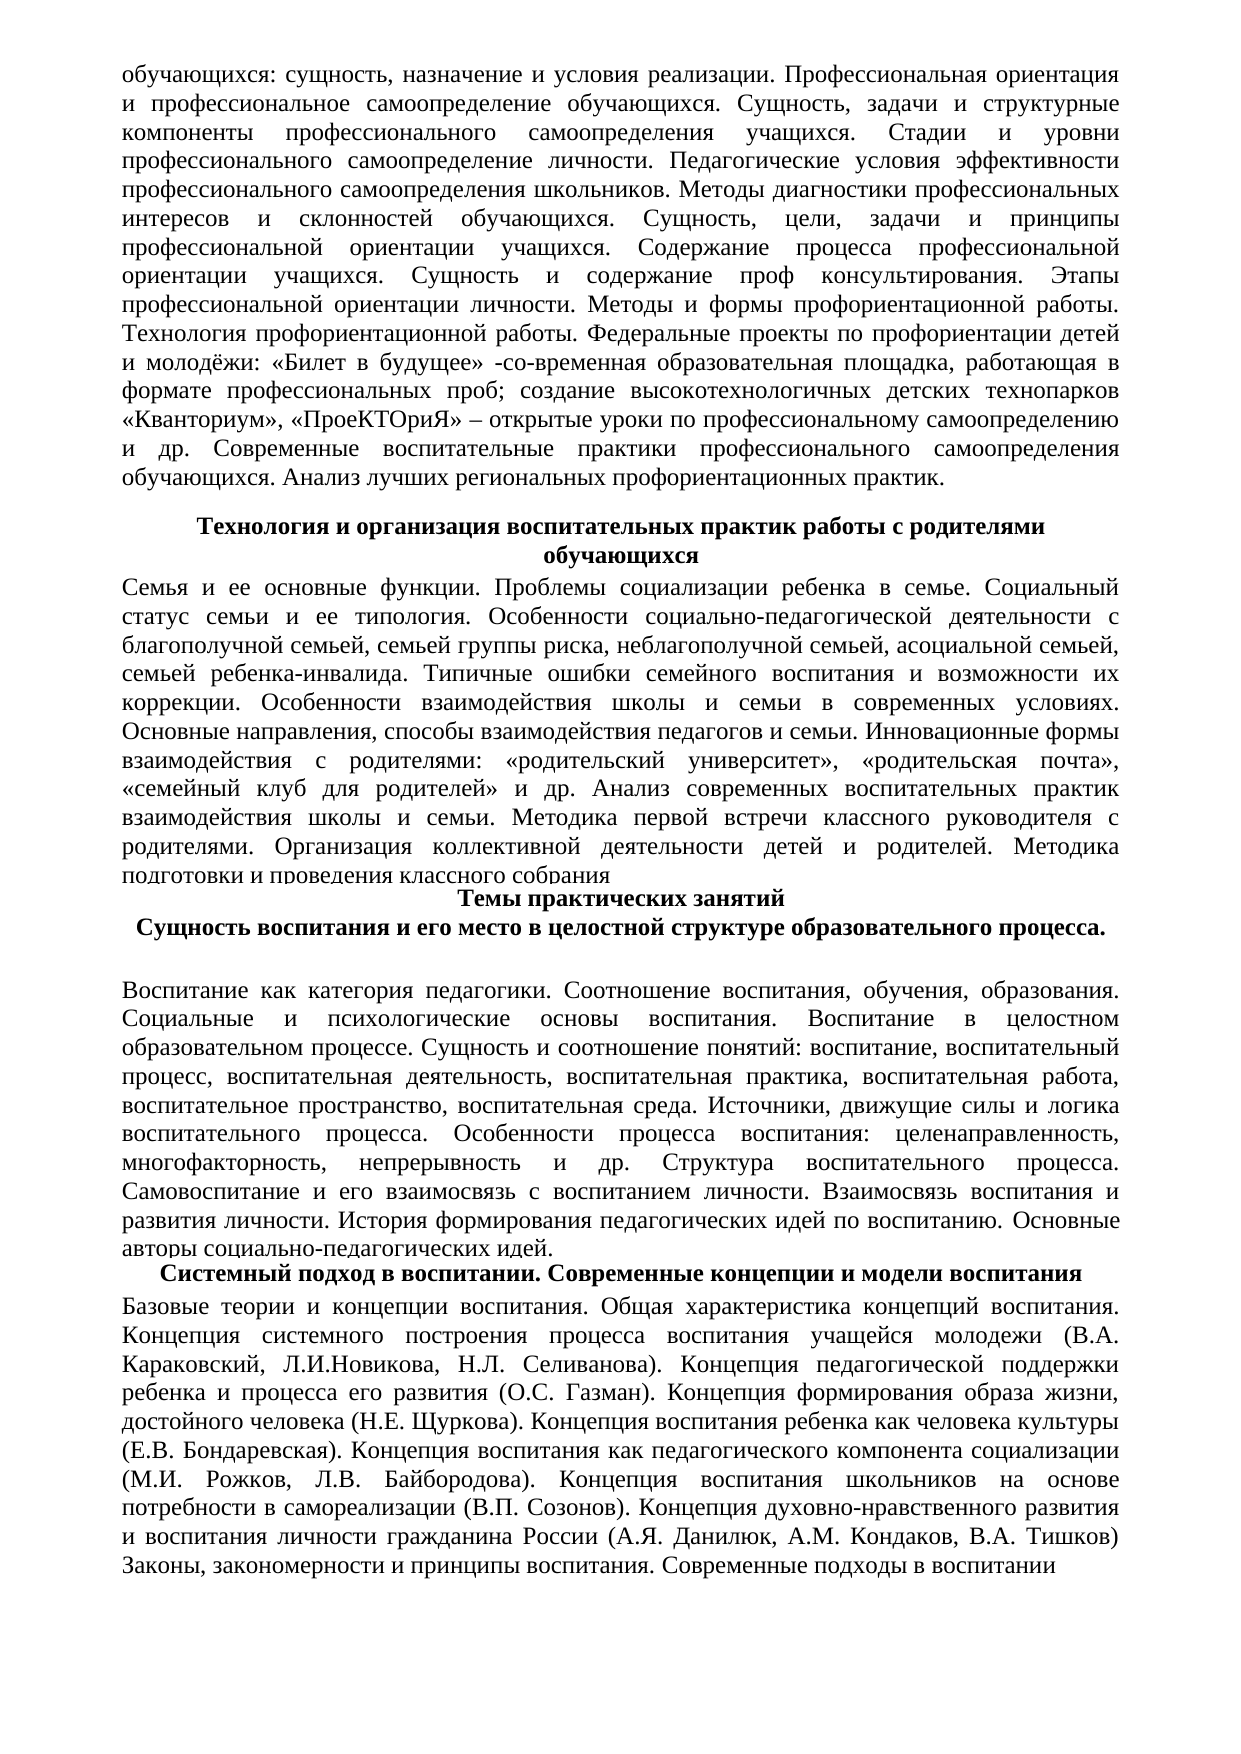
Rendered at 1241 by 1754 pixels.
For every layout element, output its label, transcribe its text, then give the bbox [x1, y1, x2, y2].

table_cell Технология и организация воспитательных практик работы с родителями обучающихся [118, 511, 1124, 572]
table_cell Темы практических занятий [118, 884, 1124, 912]
table_cell Воспитание как категория педагогики. Соотношение воспитания, обучения, образования. Социальные и психологические основы воспитания. Воспитание в целостном образовательном процессе. Сущность и соотношение понятий: воспитание, воспитательный процесс, воспитательная деятельность, воспитательная практика, воспитательная работа, воспитательное пространство, воспитательная среда. Источники, движущие силы и логика воспитательного процесса. Особенности процесса воспитания: целенаправленность, многофакторность, непрерывность и др. Структура воспитательного процесса. Самовоспитание и его взаимосвязь с воспитанием личности. Взаимосвязь воспитания и развития личности. История формирования педагогических идей по воспитанию. Основные авторы социально-педагогических идей. [118, 975, 1124, 1258]
table_header обучающихся: сущность, назначение и условия реализации. Профессиональная ориентация и профессиональное самоопределение обучающихся. Сущность, задачи и структурные компоненты профессионального самоопределения учащихся. Стадии и уровни профессионального самоопределение личности. Педагогические условия эффективности профессионального самоопределения школьников. Методы диагностики профессиональных интересов и склонностей обучающихся. Сущность, цели, задачи и принципы профессиональной ориентации учащихся. Содержание процесса профессиональной ориентации учащихся. Сущность и содержание проф консультирования. Этапы профессиональной ориентации личности. Методы и формы профориентационной работы. Технология профориентационной работы. Федеральные проекты по профориентации детей и молодёжи: «Билет в будущее» -со-временная образовательная площадка, работающая в формате профессиональных проб; создание высокотехнологичных детских технопарков «Кванториум», «ПроеКТОриЯ» – открытые уроки по профессиональному самоопределению и др. Современные воспитательные практики профессионального самоопределения обучающихся. Анализ лучших региональных профориентационных практик. [118, 59, 1124, 511]
table_cell Семья и ее основные функции. Проблемы социализации ребенка в семье. Социальный статус семьи и ее типология. Особенности социально-педагогической деятельности с благополучной семьей, семьей группы риска, неблагополучной семьей, асоциальной семьей, семьей ребенка-инвалида. Типичные ошибки семейного воспитания и возможности их коррекции. Особенности взаимодействия школы и семьи в современных условиях. Основные направления, способы взаимодействия педагогов и семьи. Инновационные формы взаимодействия с родителями: «родительский университет», «родительская почта», «семейный клуб для родителей» и др. Анализ современных воспитательных практик взаимодействия школы и семьи. Методика первой встречи классного руководителя с родителями. Организация коллективной деятельности детей и родителей. Методика подготовки и проведения классного собрания [118, 572, 1124, 883]
table_cell Системный подход в воспитании. Современные концепции и модели воспитания [118, 1258, 1124, 1291]
table_cell Базовые теории и концепции воспитания. Общая характеристика концепций воспитания. Концепция системного построения процесса воспитания учащейся молодежи (В.А. Караковский, Л.И.Новикова, Н.Л. Селиванова). Концепция педагогической поддержки ребенка и процесса его развития (О.С. Газман). Концепция формирования образа жизни, достойного человека (Н.Е. Щуркова). Концепция воспитания ребенка как человека культуры (Е.В. Бондаревская). Концепция воспитания как педагогического компонента социализации (М.И. Рожков, Л.В. Байбородова). Концепция воспитания школьников на основе потребности в самореализации (В.П. Созонов). Концепция духовно-нравственного развития и воспитания личности гражданина России (А.Я. Данилюк, А.М. Кондаков, В.А. Тишков) Законы, закономерности и принципы воспитания. Современные подходы в воспитании [118, 1291, 1124, 1603]
table_cell Сущность воспитания и его место в целостной структуре образовательного процесса. [118, 913, 1124, 975]
